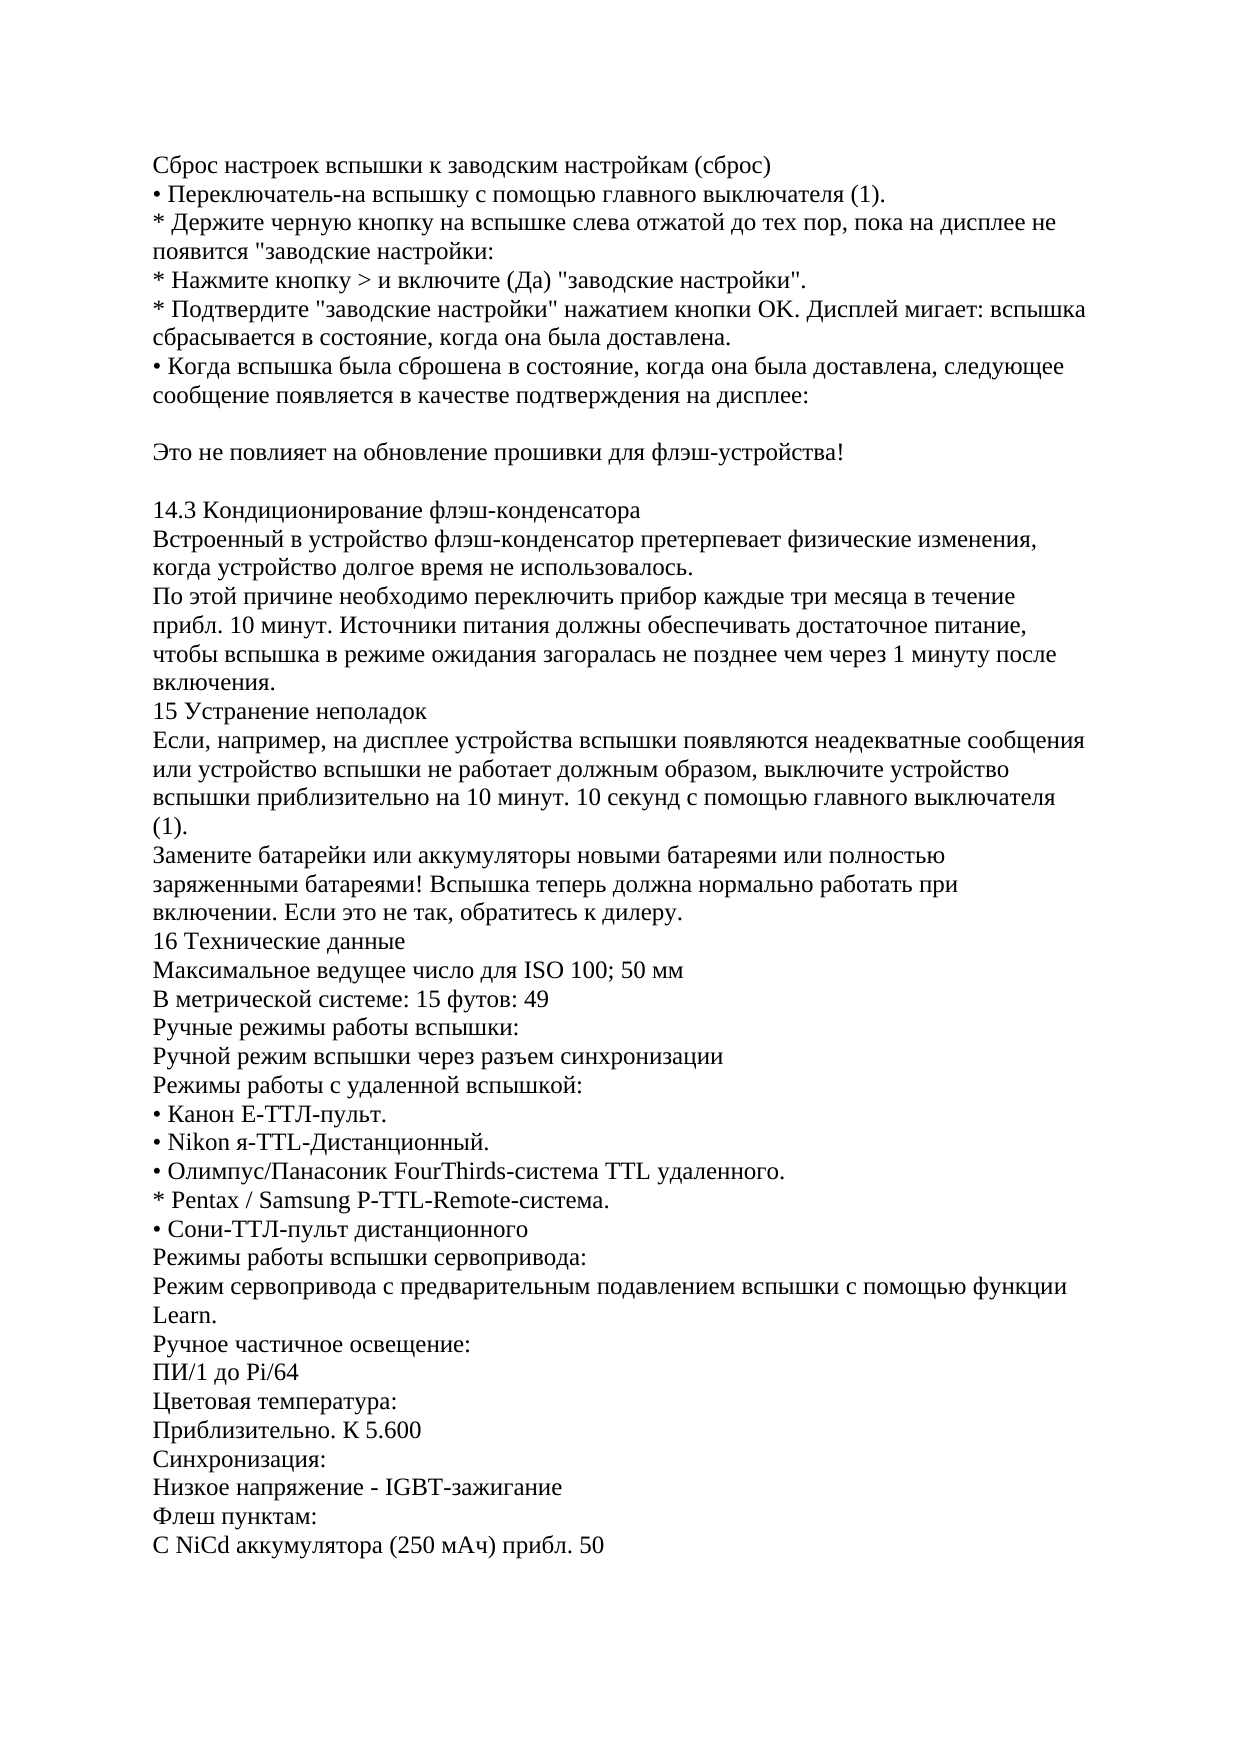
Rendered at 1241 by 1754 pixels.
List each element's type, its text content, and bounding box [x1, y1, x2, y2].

text 16 Технические данные [152, 926, 1088, 955]
text Максимальное ведущее число для ISO 100; 50 мм [152, 955, 1088, 984]
text С NiCd аккумулятора (250 мАч) прибл. 50 [152, 1530, 1088, 1559]
text Флеш пунктам: [152, 1501, 1088, 1530]
text Синхронизация: [152, 1444, 1088, 1472]
text По этой причине необходимо переключить прибор каждые три месяца в течение прибл. 10 минут. Источники питания должны обеспечивать достаточное питание, чтобы вспышка в режиме ожидания загоралась не позднее чем через 1 минуту после включения. [152, 581, 1088, 696]
text ПИ/1 до Pi/64 [152, 1357, 1088, 1386]
text 14.3 Кондиционирование флэш-конденсатора [152, 495, 1088, 524]
text Встроенный в устройство флэш-конденсатор претерпевает физические изменения, когда устройство долгое время не использовалось. [152, 524, 1088, 581]
text Режимы работы вспышки сервопривода: [152, 1242, 1088, 1271]
text Ручной режим вспышки через разъем синхронизации [152, 1041, 1088, 1070]
text Сброс настроек вспышки к заводским настройкам (сброс) [152, 150, 1088, 179]
text * Pentax / Samsung P-TTL-Remote-система. [152, 1185, 1088, 1214]
text Приблизительно. К 5.600 [152, 1415, 1088, 1444]
text Если, например, на дисплее устройства вспышки появляются неадекватные сообщения или устройство вспышки не работает должным образом, выключите устройство вспышки приблизительно на 10 минут. 10 секунд с помощью главного выключателя (1). [152, 725, 1088, 840]
text Режим сервопривода с предварительным подавлением вспышки с помощью функции Learn. [152, 1271, 1088, 1329]
text Это не повлияет на обновление прошивки для флэш-устройства! [152, 437, 1088, 466]
text • Канон Е-ТТЛ-пульт. [152, 1099, 1088, 1127]
text Ручные режимы работы вспышки: [152, 1012, 1088, 1041]
text * Подтвердите "заводские настройки" нажатием кнопки OK. Дисплей мигает: вспышка сбрасывается в состояние, когда она была доставлена. [152, 294, 1088, 351]
text Замените батарейки или аккумуляторы новыми батареями или полностью заряженными батареями! Вспышка теперь должна нормально работать при включении. Если это не так, обратитесь к дилеру. [152, 840, 1088, 926]
text * Нажмите кнопку > и включите (Да) "заводские настройки". [152, 265, 1088, 294]
text Цветовая температура: [152, 1386, 1088, 1415]
text Ручное частичное освещение: [152, 1329, 1088, 1357]
text • Сони-ТТЛ-пульт дистанционного [152, 1214, 1088, 1242]
text * Держите черную кнопку на вспышке слева отжатой до тех пор, пока на дисплее не появится "заводские настройки: [152, 207, 1088, 265]
text • Когда вспышка была сброшена в состояние, когда она была доставлена, следующее сообщение появляется в качестве подтверждения на дисплее: [152, 351, 1088, 409]
text Режимы работы с удаленной вспышкой: [152, 1070, 1088, 1099]
text 15 Устранение неполадок [152, 696, 1088, 725]
text • Олимпус/Панасоник FourThirds-система TTL удаленного. [152, 1156, 1088, 1185]
text • Переключатель-на вспышку с помощью главного выключателя (1). [152, 179, 1088, 207]
text Низкое напряжение - IGBT-зажигание [152, 1472, 1088, 1501]
text В метрической системе: 15 футов: 49 [152, 984, 1088, 1012]
text • Nikon я-TTL-Дистанционный. [152, 1127, 1088, 1156]
